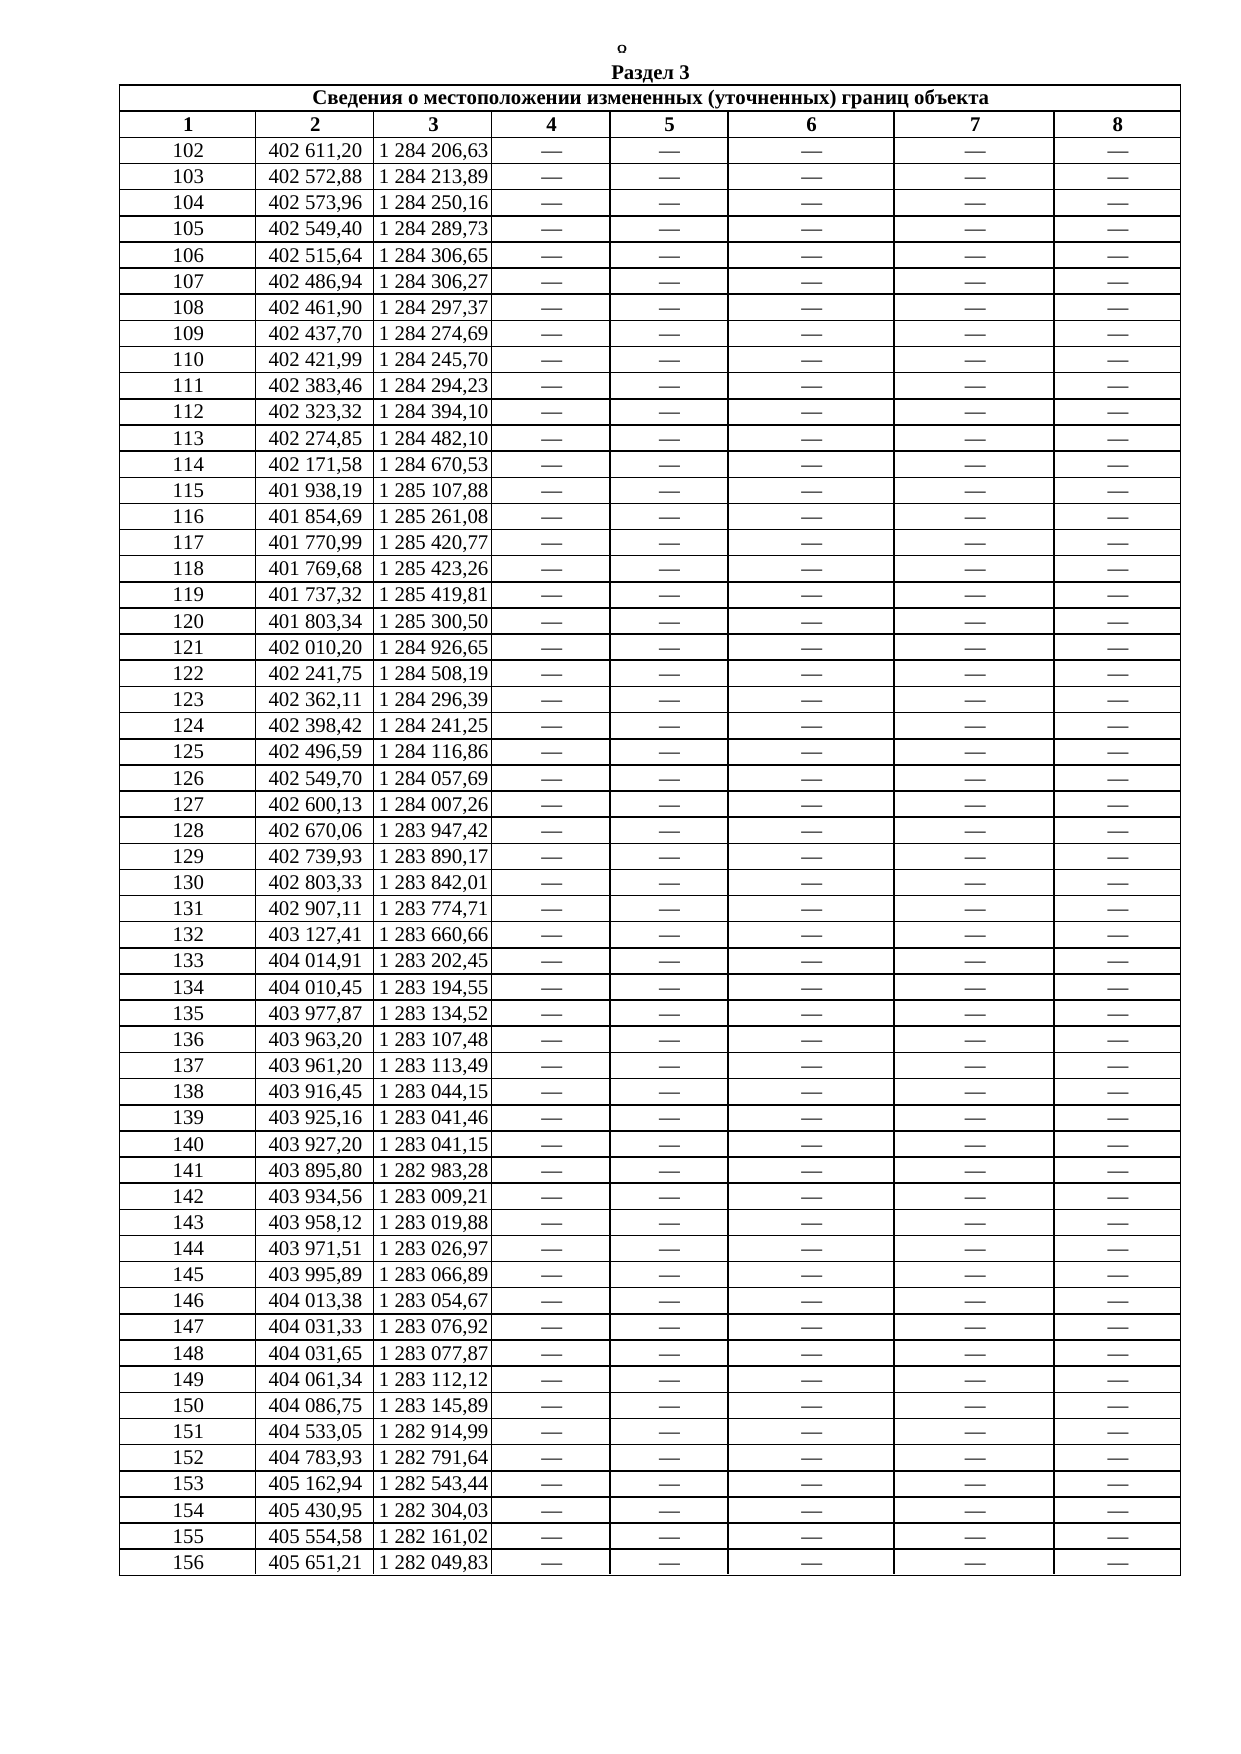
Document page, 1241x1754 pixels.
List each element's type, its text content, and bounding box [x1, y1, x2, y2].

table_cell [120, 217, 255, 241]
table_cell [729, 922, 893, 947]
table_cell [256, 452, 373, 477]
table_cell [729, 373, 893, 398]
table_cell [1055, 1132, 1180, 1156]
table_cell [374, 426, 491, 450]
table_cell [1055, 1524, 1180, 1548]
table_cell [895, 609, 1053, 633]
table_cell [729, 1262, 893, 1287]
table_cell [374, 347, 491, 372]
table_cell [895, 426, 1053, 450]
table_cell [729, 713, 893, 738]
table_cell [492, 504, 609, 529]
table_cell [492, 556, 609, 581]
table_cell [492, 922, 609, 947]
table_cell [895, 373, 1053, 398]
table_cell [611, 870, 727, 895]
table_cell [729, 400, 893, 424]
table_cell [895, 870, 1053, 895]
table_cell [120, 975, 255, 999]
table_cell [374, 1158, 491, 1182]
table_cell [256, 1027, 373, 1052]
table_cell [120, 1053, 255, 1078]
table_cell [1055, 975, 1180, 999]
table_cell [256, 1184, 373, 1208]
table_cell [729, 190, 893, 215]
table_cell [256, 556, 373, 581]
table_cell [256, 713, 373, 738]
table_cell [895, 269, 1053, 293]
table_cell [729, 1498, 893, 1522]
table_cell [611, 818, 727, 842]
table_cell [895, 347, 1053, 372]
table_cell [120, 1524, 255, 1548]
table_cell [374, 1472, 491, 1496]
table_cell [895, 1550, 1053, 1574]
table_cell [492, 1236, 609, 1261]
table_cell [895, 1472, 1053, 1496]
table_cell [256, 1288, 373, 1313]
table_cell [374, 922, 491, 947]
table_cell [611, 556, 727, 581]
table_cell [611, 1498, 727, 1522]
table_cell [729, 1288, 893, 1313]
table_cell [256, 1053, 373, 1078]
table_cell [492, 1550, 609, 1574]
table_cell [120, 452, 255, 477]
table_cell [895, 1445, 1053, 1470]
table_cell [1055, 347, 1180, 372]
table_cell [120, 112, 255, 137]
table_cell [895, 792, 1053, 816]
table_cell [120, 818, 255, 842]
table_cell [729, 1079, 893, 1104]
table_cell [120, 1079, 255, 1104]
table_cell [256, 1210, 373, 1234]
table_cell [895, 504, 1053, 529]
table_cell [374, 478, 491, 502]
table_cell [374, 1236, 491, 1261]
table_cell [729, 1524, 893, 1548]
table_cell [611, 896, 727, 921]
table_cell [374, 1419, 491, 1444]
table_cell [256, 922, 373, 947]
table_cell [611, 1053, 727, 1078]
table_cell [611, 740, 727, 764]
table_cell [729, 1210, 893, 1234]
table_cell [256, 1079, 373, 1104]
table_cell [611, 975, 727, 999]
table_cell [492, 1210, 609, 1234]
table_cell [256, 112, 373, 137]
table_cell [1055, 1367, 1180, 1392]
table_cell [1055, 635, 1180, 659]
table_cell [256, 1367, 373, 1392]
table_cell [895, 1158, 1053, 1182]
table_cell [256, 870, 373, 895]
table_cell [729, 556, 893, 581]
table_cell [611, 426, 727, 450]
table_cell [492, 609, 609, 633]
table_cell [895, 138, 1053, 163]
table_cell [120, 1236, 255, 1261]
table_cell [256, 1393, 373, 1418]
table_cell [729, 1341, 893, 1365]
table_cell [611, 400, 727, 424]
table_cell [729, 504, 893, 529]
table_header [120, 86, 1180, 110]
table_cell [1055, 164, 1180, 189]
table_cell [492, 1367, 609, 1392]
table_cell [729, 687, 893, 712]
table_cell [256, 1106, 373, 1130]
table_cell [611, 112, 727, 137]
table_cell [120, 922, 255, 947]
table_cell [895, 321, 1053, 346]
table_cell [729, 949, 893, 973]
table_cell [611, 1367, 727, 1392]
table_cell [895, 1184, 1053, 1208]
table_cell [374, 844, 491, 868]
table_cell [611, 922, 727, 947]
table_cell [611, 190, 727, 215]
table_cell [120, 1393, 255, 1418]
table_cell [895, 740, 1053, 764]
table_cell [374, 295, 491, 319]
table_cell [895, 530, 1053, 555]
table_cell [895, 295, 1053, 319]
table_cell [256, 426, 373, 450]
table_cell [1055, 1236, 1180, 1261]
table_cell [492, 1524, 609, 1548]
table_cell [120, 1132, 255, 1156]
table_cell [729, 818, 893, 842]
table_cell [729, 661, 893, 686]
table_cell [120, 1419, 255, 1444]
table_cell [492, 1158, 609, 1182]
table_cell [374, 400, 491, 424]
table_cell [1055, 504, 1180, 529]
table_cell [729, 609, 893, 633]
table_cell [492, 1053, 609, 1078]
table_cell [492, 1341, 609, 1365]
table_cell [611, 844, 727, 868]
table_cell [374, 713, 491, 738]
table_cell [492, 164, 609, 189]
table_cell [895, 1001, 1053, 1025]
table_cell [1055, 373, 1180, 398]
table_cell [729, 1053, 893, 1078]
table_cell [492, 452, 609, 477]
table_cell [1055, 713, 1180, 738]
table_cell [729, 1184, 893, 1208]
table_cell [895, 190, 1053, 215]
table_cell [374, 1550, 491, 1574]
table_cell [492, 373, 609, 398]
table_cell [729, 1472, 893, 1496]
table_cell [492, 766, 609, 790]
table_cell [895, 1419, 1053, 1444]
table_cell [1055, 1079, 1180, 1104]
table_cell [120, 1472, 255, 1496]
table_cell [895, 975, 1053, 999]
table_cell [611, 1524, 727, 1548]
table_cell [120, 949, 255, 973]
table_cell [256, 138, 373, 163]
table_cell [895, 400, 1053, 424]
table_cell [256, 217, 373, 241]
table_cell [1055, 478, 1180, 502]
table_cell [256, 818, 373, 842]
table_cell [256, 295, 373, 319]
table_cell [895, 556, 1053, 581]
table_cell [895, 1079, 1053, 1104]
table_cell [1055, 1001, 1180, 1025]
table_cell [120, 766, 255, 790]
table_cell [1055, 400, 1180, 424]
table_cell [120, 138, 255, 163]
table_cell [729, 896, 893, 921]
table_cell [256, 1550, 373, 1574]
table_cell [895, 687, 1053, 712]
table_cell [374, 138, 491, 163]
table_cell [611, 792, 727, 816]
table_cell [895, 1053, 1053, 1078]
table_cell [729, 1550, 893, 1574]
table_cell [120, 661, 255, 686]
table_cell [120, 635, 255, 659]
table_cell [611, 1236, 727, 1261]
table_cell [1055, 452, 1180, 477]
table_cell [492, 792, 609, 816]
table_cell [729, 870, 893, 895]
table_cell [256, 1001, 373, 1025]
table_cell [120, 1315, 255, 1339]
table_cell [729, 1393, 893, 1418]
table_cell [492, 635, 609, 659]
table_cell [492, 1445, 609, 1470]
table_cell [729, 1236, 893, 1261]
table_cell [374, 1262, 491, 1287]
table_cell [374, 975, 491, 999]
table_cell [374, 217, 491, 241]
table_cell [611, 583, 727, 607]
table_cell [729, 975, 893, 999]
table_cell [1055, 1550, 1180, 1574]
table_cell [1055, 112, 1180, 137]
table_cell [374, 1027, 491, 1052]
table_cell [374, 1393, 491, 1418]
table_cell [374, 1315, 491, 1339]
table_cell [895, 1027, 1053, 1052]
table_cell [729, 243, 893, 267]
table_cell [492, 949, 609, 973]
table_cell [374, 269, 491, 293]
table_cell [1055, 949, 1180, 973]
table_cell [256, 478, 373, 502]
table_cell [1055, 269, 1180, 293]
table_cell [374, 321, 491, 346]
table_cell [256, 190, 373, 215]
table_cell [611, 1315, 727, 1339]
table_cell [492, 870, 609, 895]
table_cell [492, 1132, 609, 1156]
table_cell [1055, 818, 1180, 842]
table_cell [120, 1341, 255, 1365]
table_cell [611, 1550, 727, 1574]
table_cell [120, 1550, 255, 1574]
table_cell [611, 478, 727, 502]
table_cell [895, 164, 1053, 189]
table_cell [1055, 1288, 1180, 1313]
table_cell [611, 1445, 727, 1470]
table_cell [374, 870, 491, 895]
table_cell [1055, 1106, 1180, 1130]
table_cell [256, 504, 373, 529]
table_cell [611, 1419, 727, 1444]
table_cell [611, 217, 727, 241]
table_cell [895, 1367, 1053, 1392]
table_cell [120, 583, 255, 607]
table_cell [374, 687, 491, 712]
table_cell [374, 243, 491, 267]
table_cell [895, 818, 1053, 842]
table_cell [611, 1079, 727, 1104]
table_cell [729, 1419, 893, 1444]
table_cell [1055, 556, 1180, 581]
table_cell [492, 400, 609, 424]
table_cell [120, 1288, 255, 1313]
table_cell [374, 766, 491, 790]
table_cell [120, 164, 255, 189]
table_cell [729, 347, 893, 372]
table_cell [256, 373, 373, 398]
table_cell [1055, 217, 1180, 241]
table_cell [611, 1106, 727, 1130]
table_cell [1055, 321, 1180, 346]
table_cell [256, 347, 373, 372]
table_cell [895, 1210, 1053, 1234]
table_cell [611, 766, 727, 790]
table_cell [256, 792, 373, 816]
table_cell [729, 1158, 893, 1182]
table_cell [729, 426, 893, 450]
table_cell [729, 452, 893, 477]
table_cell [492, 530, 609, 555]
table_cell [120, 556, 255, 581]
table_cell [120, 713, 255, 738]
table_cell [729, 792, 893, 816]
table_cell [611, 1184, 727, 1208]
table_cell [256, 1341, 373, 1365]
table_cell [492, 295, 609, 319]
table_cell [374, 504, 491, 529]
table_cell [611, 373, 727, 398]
text Раздел 3 [314, 60, 987, 84]
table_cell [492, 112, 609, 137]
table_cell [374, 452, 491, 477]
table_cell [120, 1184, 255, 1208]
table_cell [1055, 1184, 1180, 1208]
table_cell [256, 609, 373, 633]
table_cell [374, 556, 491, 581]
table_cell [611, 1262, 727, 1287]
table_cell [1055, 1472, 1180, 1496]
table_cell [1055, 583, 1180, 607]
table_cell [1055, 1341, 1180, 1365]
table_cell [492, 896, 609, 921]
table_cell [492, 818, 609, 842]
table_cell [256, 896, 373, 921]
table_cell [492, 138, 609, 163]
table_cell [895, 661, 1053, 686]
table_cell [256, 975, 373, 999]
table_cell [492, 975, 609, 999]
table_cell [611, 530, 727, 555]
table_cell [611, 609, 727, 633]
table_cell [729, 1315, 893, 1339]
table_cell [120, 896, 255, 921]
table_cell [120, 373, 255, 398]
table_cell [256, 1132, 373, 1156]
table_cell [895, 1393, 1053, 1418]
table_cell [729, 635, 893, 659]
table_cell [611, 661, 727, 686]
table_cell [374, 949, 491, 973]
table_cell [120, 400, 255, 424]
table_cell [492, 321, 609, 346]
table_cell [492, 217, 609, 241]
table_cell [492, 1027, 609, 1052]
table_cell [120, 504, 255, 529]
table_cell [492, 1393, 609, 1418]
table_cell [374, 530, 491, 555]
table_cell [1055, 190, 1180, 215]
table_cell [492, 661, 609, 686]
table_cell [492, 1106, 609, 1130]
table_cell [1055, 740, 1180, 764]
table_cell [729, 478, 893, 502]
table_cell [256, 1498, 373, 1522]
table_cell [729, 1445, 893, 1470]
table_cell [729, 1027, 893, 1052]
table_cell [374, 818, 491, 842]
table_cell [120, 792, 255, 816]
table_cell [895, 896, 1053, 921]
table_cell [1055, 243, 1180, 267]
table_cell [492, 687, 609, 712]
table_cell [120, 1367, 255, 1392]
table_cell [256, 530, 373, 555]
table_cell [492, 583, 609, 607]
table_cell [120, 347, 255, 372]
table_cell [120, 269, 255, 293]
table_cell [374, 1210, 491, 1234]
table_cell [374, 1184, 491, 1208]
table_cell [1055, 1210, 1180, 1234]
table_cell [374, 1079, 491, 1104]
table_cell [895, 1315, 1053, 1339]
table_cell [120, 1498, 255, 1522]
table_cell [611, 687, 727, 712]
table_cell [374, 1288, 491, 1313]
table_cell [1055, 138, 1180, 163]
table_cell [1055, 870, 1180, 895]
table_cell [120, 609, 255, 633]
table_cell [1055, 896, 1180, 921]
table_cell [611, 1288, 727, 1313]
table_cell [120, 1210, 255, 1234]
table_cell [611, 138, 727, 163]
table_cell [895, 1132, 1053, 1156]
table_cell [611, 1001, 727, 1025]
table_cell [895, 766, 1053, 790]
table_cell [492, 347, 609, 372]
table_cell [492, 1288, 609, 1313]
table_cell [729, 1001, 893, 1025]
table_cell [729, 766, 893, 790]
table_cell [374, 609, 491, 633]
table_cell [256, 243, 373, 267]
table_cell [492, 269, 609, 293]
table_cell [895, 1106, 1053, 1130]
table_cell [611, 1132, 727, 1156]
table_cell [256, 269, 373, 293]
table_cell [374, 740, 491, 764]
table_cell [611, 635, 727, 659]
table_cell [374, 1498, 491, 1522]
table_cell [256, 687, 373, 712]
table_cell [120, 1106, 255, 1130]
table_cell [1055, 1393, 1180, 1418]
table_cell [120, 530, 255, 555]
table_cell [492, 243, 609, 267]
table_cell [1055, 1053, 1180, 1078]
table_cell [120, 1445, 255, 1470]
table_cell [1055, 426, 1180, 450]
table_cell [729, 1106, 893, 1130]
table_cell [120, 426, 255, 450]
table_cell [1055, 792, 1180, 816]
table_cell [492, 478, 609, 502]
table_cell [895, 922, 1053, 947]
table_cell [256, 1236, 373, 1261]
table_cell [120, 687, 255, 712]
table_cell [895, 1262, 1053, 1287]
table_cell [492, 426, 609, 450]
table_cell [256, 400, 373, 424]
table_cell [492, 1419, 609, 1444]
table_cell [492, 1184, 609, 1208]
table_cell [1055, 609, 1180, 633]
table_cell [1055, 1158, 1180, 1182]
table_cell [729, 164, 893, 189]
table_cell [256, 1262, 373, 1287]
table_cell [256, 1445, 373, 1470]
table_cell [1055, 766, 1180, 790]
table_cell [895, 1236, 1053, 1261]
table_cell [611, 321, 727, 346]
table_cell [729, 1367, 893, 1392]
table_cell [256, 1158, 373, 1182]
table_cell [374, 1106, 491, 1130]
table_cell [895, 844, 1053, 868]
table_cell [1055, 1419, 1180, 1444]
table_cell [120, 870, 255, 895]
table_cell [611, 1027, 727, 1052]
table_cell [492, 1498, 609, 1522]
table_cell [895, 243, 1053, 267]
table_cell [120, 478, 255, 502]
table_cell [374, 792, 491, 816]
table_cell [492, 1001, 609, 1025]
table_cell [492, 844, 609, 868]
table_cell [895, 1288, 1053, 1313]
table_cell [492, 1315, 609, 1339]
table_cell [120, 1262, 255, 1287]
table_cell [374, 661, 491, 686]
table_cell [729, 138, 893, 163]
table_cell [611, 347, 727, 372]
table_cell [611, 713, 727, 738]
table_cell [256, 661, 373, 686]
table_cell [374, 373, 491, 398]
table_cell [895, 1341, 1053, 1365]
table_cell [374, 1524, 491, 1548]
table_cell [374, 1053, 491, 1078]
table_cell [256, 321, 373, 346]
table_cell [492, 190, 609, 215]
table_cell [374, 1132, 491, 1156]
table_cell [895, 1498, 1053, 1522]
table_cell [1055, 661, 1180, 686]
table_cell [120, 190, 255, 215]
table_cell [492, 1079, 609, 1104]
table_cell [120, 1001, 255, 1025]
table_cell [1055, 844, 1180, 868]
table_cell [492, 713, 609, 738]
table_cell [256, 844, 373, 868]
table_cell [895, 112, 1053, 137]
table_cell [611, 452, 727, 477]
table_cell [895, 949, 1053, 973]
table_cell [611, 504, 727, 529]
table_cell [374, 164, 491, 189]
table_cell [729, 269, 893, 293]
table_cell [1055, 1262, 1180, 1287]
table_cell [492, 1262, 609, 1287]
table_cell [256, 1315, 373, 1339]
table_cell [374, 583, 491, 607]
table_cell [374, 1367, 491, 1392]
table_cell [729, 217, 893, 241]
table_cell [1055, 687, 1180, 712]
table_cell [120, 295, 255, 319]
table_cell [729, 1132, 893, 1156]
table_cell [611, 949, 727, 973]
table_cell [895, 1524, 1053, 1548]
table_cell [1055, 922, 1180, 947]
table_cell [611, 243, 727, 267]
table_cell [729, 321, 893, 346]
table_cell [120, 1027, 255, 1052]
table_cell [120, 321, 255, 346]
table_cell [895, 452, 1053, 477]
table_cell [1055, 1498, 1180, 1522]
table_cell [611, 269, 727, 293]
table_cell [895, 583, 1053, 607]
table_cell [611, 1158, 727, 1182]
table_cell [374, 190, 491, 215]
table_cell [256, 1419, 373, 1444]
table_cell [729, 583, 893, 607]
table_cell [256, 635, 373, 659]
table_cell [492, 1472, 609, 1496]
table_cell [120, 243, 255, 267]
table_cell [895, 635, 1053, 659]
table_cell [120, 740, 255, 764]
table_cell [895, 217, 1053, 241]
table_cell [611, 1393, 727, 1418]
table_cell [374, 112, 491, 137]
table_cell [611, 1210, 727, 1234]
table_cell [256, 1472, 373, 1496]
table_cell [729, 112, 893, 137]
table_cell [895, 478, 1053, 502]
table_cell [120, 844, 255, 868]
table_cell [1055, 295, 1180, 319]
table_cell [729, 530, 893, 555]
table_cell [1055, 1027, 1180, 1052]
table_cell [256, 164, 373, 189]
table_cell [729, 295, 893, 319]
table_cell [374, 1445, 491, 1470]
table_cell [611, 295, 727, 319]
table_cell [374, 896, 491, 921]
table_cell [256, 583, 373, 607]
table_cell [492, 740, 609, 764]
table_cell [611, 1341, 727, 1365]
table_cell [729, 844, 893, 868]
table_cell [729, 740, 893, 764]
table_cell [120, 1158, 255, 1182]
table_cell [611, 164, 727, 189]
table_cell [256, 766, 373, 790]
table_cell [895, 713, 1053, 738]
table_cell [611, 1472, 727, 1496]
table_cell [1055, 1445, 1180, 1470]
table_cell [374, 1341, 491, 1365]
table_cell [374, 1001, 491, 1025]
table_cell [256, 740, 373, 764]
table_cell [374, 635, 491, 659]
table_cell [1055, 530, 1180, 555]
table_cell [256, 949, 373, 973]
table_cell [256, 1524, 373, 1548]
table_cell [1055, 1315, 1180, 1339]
